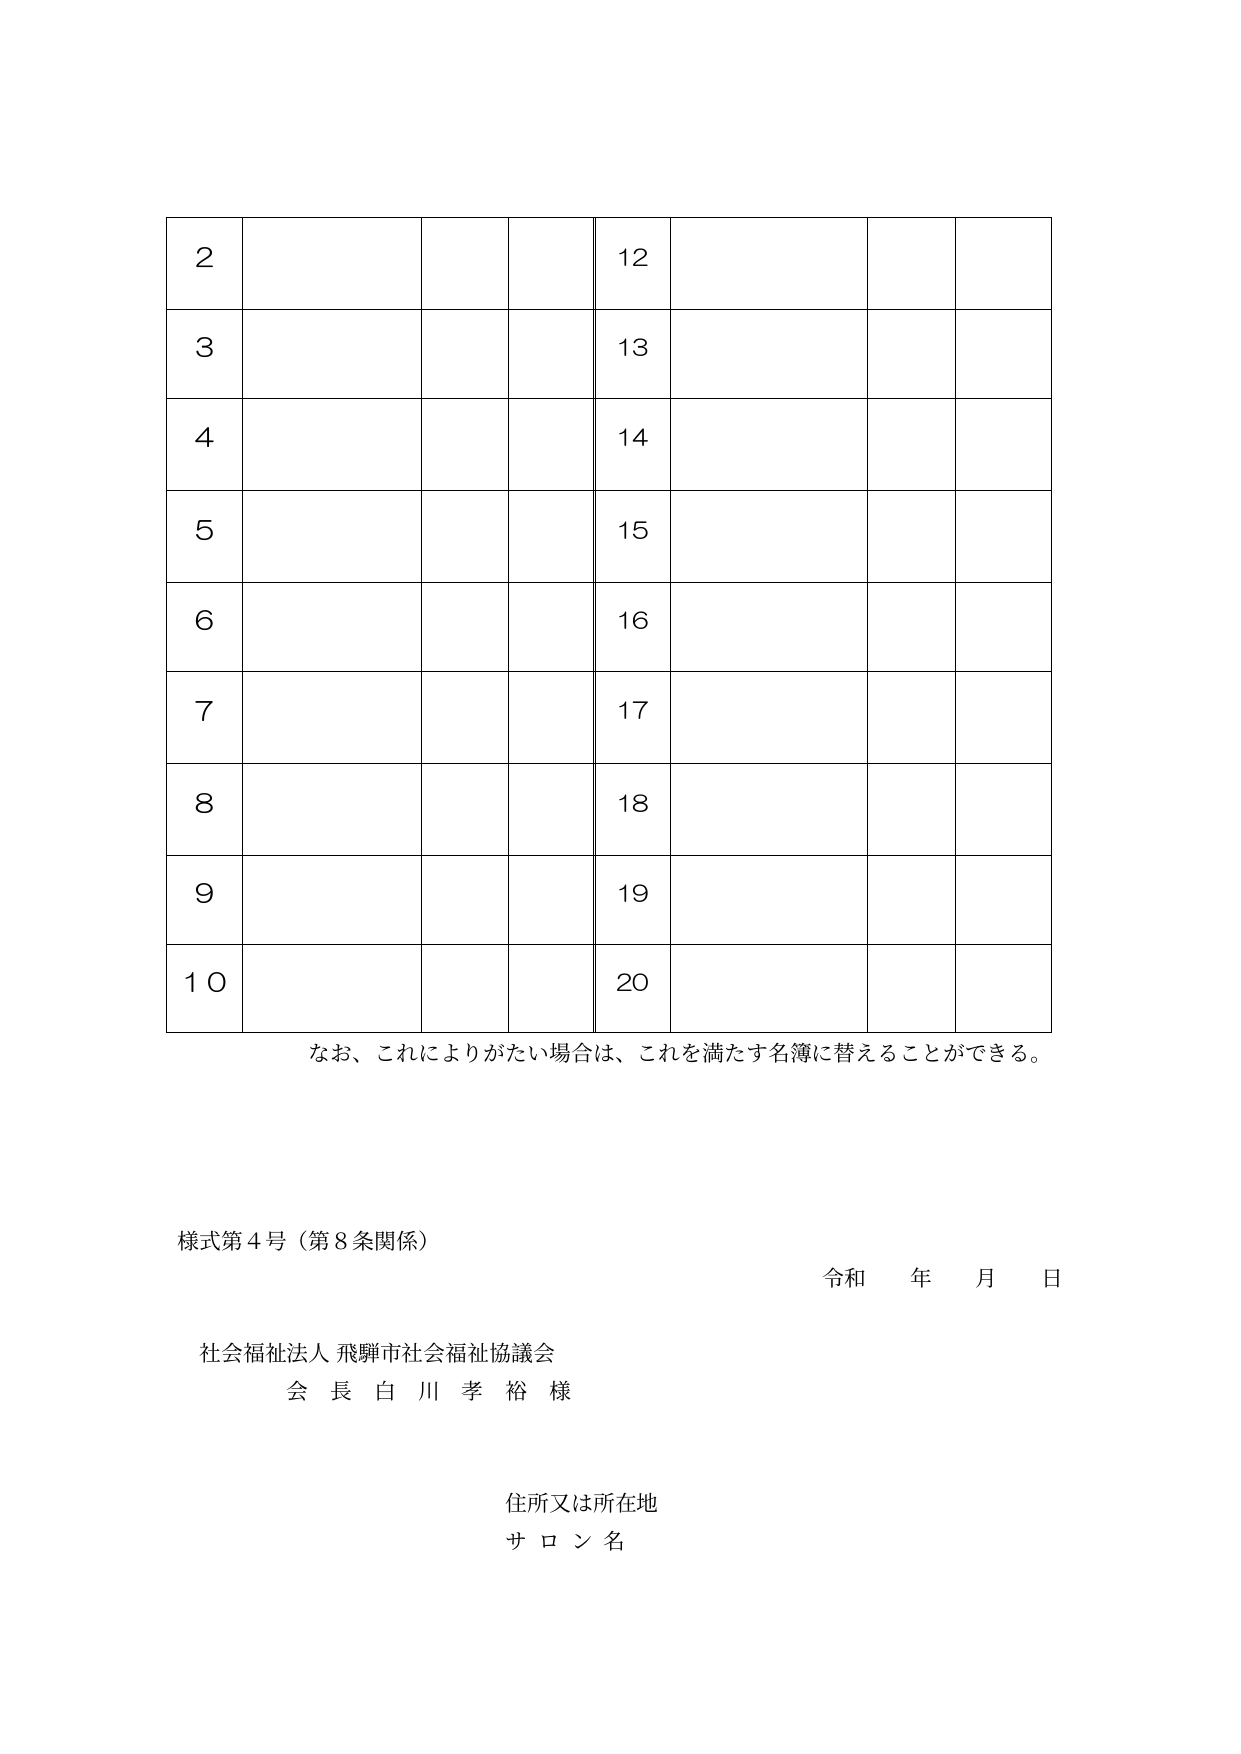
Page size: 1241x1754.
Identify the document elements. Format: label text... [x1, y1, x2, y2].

table_cell [956, 764, 1051, 855]
table_cell ９ [167, 856, 242, 944]
table_cell ２ [167, 218, 242, 309]
table_cell １０ [167, 945, 242, 1032]
table_cell [956, 672, 1051, 763]
table_cell [422, 310, 508, 398]
table_cell [956, 310, 1051, 398]
table_cell 18 [596, 764, 670, 855]
table_cell ８ [167, 764, 242, 855]
table_cell 12 [596, 218, 670, 309]
table_cell [509, 856, 593, 944]
table_cell [671, 491, 867, 582]
table_cell [868, 672, 955, 763]
table_cell [509, 218, 593, 309]
table_cell 14 [596, 399, 670, 490]
table_cell [671, 310, 867, 398]
table_cell [671, 856, 867, 944]
table_cell [956, 856, 1051, 944]
table_cell [956, 945, 1051, 1032]
table_cell [422, 218, 508, 309]
table_cell [422, 399, 508, 490]
text 社会福祉法人 飛騨市社会福祉協議会 [177, 1333, 1063, 1371]
table_cell [422, 583, 508, 671]
table_cell [243, 218, 421, 309]
table_cell [422, 764, 508, 855]
table_cell [956, 491, 1051, 582]
table_cell [671, 945, 867, 1032]
table_cell [868, 399, 955, 490]
table_cell 15 [596, 491, 670, 582]
table_cell [956, 399, 1051, 490]
table_cell [671, 764, 867, 855]
text 様式第４号（第８条関係） [177, 1221, 1063, 1258]
table_cell [509, 310, 593, 398]
table_cell [509, 672, 593, 763]
table_cell 17 [596, 672, 670, 763]
text 令和 年 月 日 [177, 1258, 1063, 1296]
table_cell [868, 218, 955, 309]
text 住所又は所在地 [177, 1483, 1063, 1521]
table_cell 13 [596, 310, 670, 398]
table_cell 20 [596, 945, 670, 1032]
table_cell [243, 310, 421, 398]
table_cell [422, 491, 508, 582]
table_cell [243, 672, 421, 763]
table_cell [868, 945, 955, 1032]
table_cell [671, 672, 867, 763]
text 会 長 白 川 孝 裕 様 [177, 1371, 1063, 1408]
table_cell [243, 583, 421, 671]
table_cell [422, 945, 508, 1032]
table_cell [868, 856, 955, 944]
table_cell [243, 399, 421, 490]
table_cell [243, 856, 421, 944]
table_cell [509, 945, 593, 1032]
table_cell [509, 583, 593, 671]
table_cell [671, 399, 867, 490]
table_cell [868, 764, 955, 855]
table_cell ６ [167, 583, 242, 671]
table_cell ４ [167, 399, 242, 490]
table_cell [422, 672, 508, 763]
table_cell [671, 583, 867, 671]
table_cell [509, 399, 593, 490]
table_cell ５ [167, 491, 242, 582]
table_cell [243, 945, 421, 1032]
table_cell 16 [596, 583, 670, 671]
text なお、これによりがたい場合は、これを満たす名簿に替えることができる。 [177, 1033, 1063, 1071]
table_cell ３ [167, 310, 242, 398]
table_cell 19 [596, 856, 670, 944]
table_cell [956, 218, 1051, 309]
table_cell [868, 491, 955, 582]
table_cell [956, 583, 1051, 671]
table_cell [868, 310, 955, 398]
table_cell [243, 764, 421, 855]
table_cell [243, 491, 421, 582]
table_cell [671, 218, 867, 309]
table_cell [509, 491, 593, 582]
table_cell [509, 764, 593, 855]
table_cell [422, 856, 508, 944]
table_cell ７ [167, 672, 242, 763]
table_cell [868, 583, 955, 671]
text サロン名 [177, 1521, 1063, 1558]
